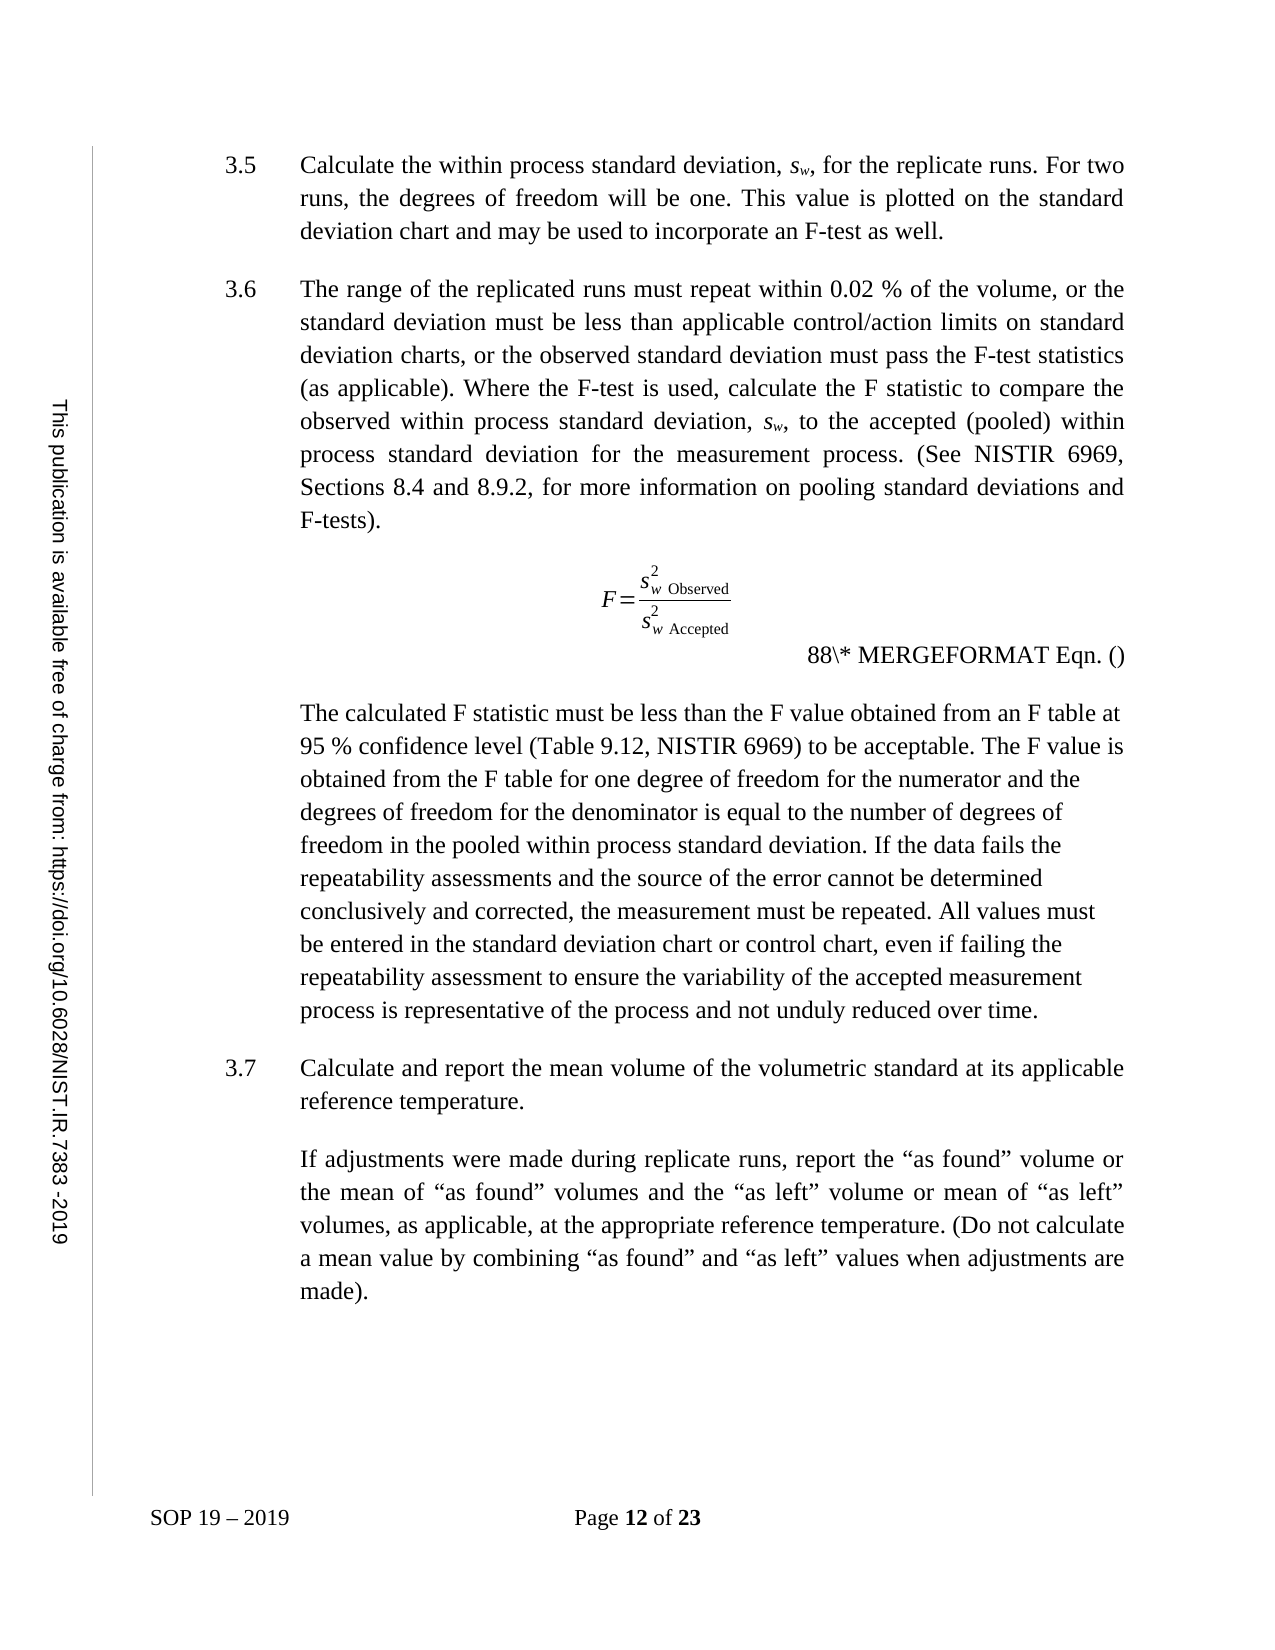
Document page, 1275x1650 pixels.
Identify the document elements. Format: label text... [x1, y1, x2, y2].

subtitle Calculate and report the mean volume of the volumetric standard at its applicable reference temperature. [225, 1053, 1125, 1115]
text If adjustments were made during replicate runs, report the “as found” volume or the mean of “as found” volumes and the “as left” volume or mean of “as left” volumes, as applicable, at the appropriate reference temperature. (Do not calculate a mean value by combining “as found” and “as left” values when adjustments are made). [300, 1144, 1125, 1305]
subtitle The range of the replicated runs must repeat within 0.02 % of the volume, or the standard deviation must be less than applicable control/action limits on standard deviation charts, or the observed standard deviation must pass the F-test statistics (as applicable). Where the F-test is used, calculate the F statistic to compare the observed within process standard deviation, sw, to the accepted (pooled) within process standard deviation for the measurement process. (See NISTIR 6969, Sections 8.4 and 8.9.2, for more information on pooling standard deviations and F-tests). [225, 274, 1125, 534]
subtitle Calculate the within process standard deviation, sw, for the replicate runs. For two runs, the degrees of freedom will be one. This value is plotted on the standard deviation chart and may be used to incorporate an F-test as well. [225, 150, 1125, 245]
text The calculated F statistic must be less than the F value obtained from an F table at 95 % confidence level (Table 9.12, NISTIR 6969) to be acceptable. The F value is obtained from the F table for one degree of freedom for the numerator and the degrees of freedom for the denominator is equal to the number of degrees of freedom in the pooled within process standard deviation. If the data fails the repeatability assessments and the source of the error cannot be determined conclusively and corrected, the measurement must be repeated. All values must be entered in the standard deviation chart or control chart, even if failing the repeatability assessment to ensure the variability of the accepted measurement process is representative of the process and not unduly reduced over time. [300, 698, 1125, 1024]
